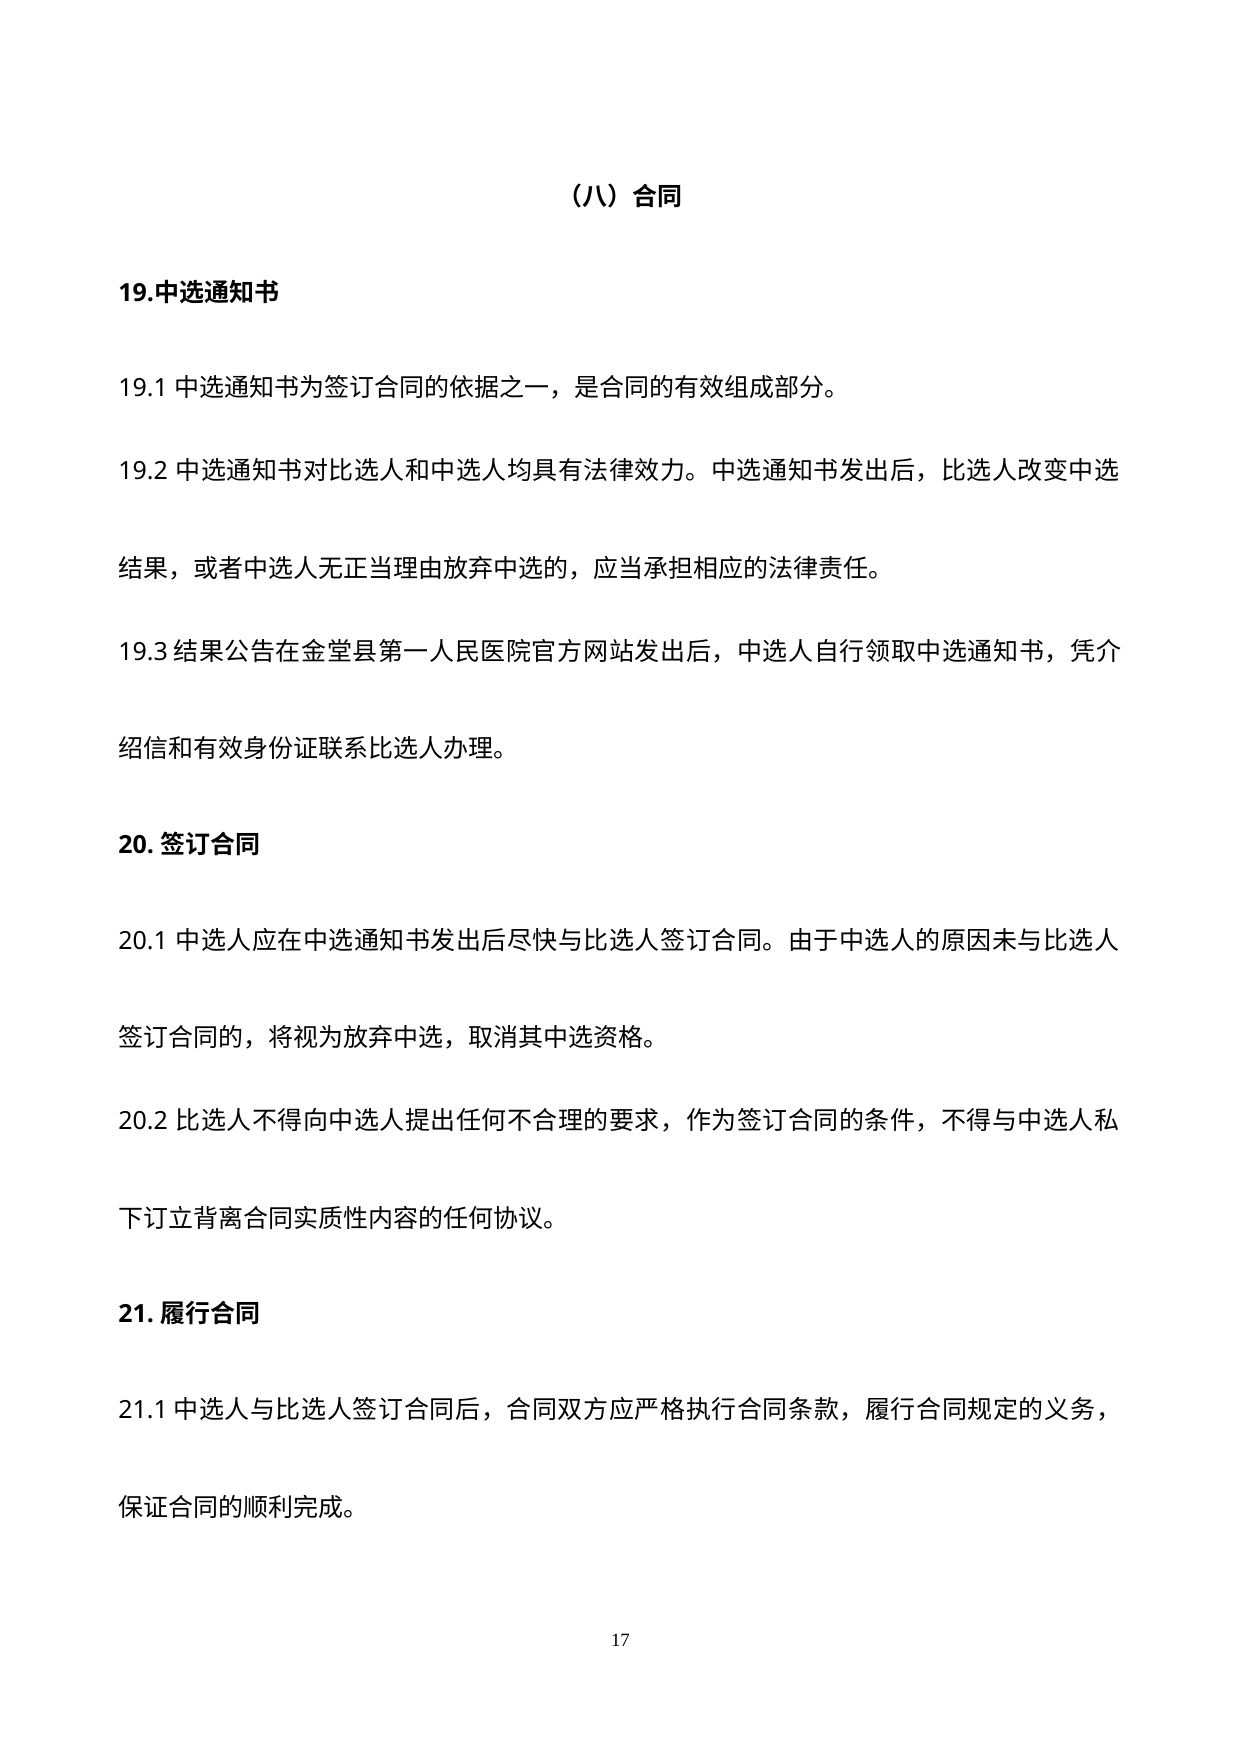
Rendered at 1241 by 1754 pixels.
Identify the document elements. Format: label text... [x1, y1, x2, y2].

text 19.2 中选通知书对比选人和中选人均具有法律效力。中选通知书发出后，比选人改变中选结果，或者中选人无正当理由放弃中选的，应当承担相应的法律责任。 [118, 436, 1122, 599]
subtitle 19.中选通知书 [118, 258, 1122, 323]
text 19.3结果公告在金堂县第一人民医院官方网站发出后，中选人自行领取中选通知书，凭介绍信和有效身份证联系比选人办理。 [118, 617, 1122, 779]
subtitle 20. 签订合同 [118, 810, 1122, 875]
subtitle 21. 履行合同 [118, 1279, 1122, 1344]
subtitle （八）合同 [118, 162, 1122, 227]
text 19.1 中选通知书为签订合同的依据之一，是合同的有效组成部分。 [118, 353, 1122, 418]
text 21.1中选人与比选人签订合同后，合同双方应严格执行合同条款，履行合同规定的义务，保证合同的顺利完成。 [118, 1375, 1122, 1538]
text 20.1 中选人应在中选通知书发出后尽快与比选人签订合同。由于中选人的原因未与比选人签订合同的，将视为放弃中选，取消其中选资格。 [118, 906, 1122, 1068]
text 20.2 比选人不得向中选人提出任何不合理的要求，作为签订合同的条件，不得与中选人私下订立背离合同实质性内容的任何协议。 [118, 1086, 1122, 1249]
